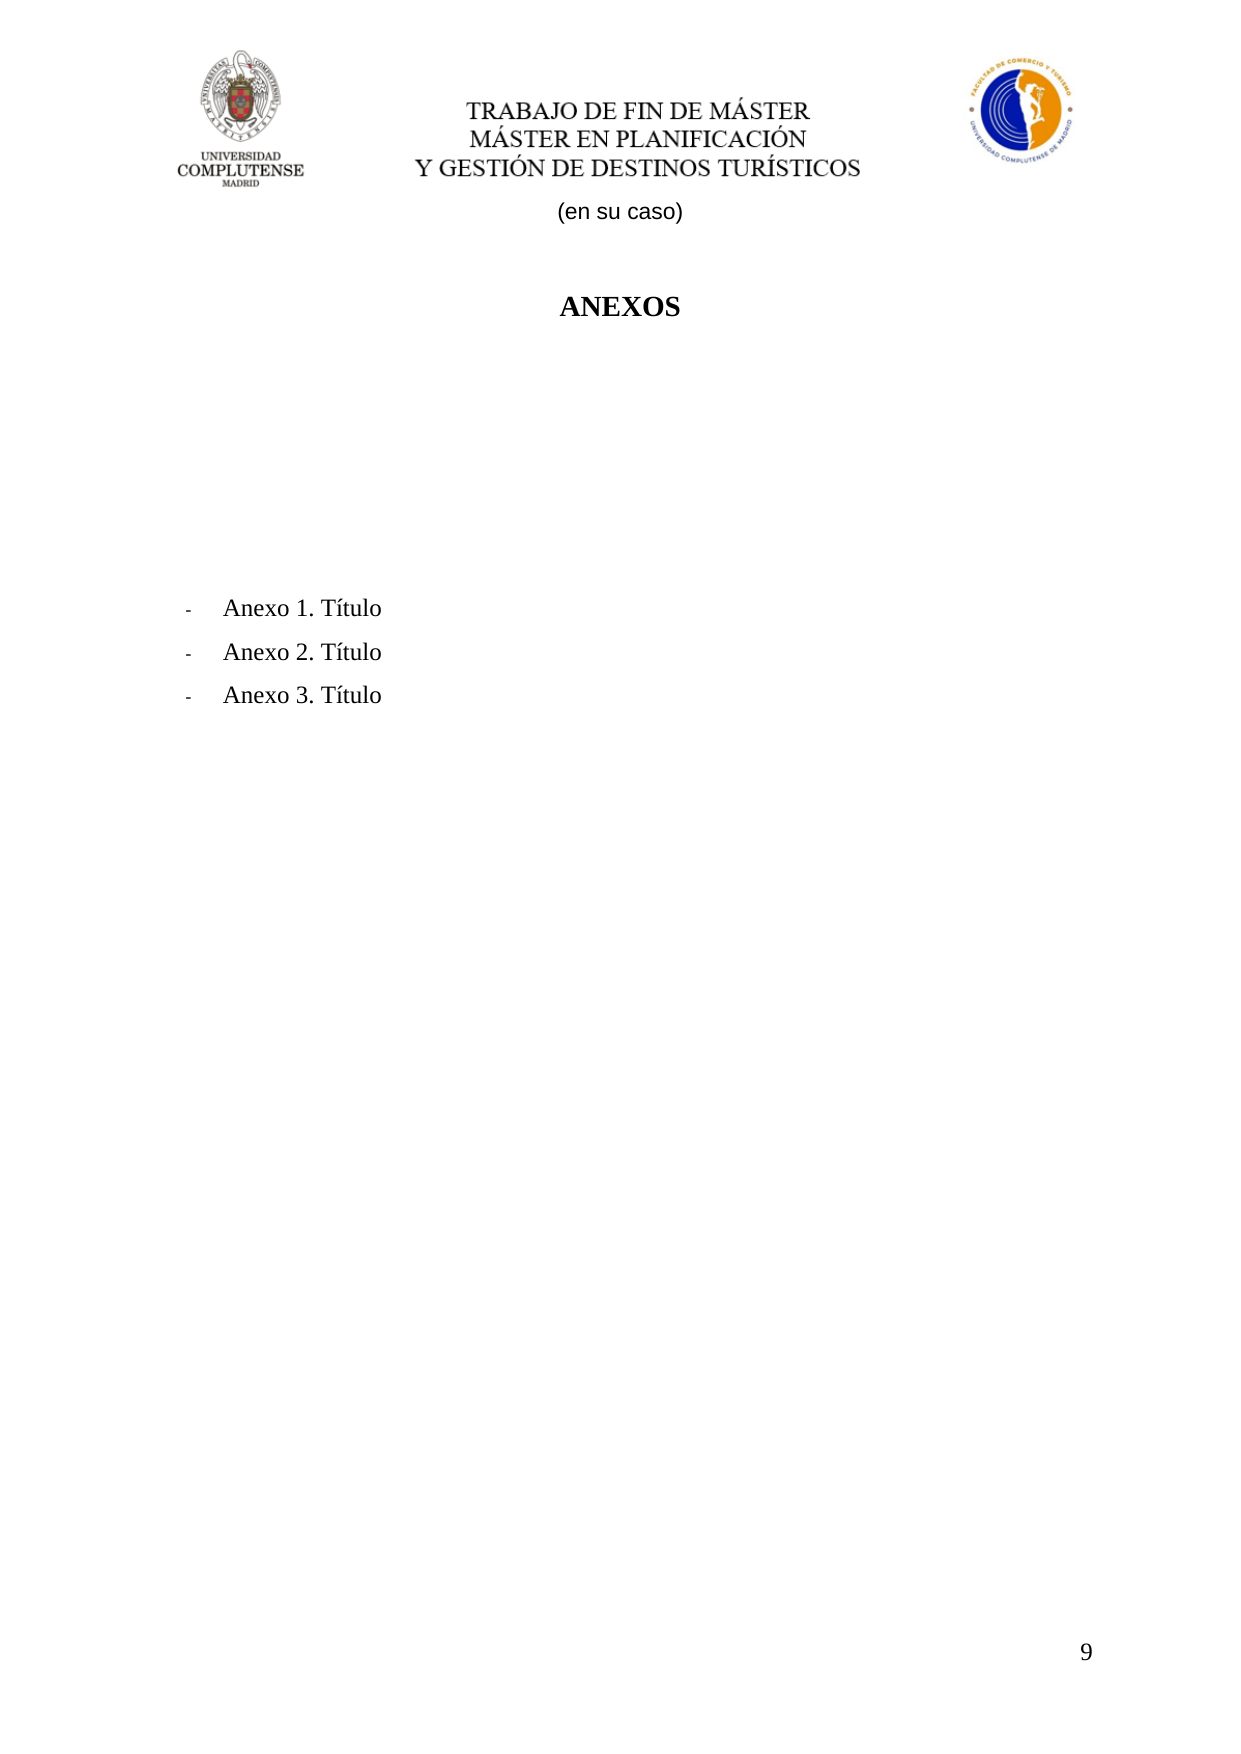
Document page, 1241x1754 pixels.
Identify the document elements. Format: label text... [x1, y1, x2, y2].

picture [147, 34, 1093, 197]
list Anexo 2. Título [185, 637, 1092, 665]
text ANEXOS [148, 289, 1092, 323]
list Anexo 1. Título [185, 593, 1092, 622]
text (en su caso) [148, 148, 1092, 224]
list Anexo 3. Título [185, 680, 1092, 708]
